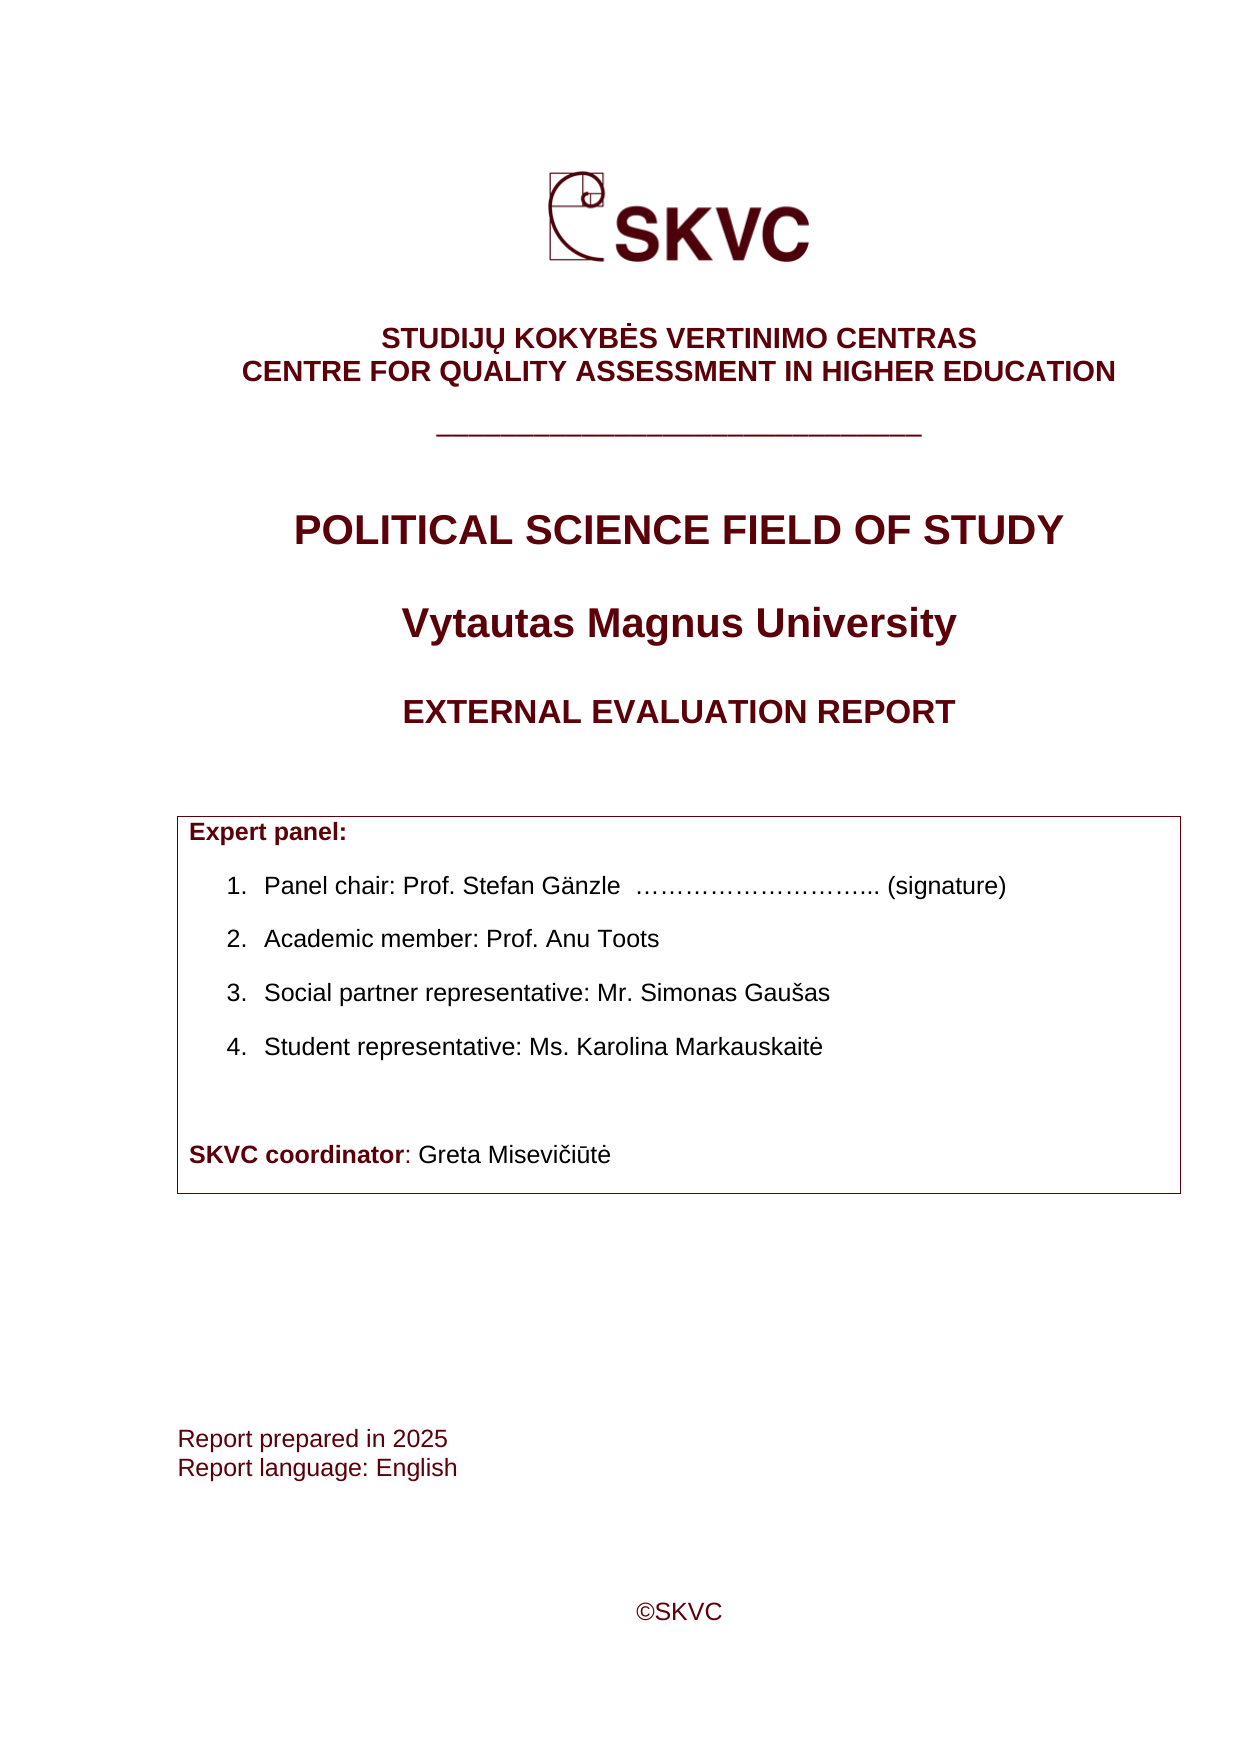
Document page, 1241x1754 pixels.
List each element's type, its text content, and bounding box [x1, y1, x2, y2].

text Report language: English [177, 1453, 1181, 1482]
text Report prepared in 2025 [177, 1424, 1181, 1453]
text ©SKVC [177, 1597, 1181, 1626]
text Vytautas Magnus University [177, 599, 1181, 647]
text STUDIJŲ KOKYBĖS VERTINIMO CENTRAS [177, 321, 1181, 354]
text –––––––––––––––––––––––––––––– [177, 417, 1181, 450]
picture [543, 170, 815, 264]
text POLITICAL SCIENCE FIELD OF STUDY [177, 505, 1181, 553]
text EXTERNAL EVALUATION REPORT [177, 692, 1181, 731]
text CENTRE FOR QUALITY ASSESSMENT IN HIGHER EDUCATION [177, 354, 1181, 388]
table_header Expert panel: Panel chair: Prof. Stefan Gänzle ………………………... (signature) Academic member: Prof. Anu Toots Social partner representative: Mr. Simonas Gaušas Student representative: Ms. Karolina Markauskaitė SKVC coordinator: Greta Misevičiūtė [178, 817, 1180, 1193]
